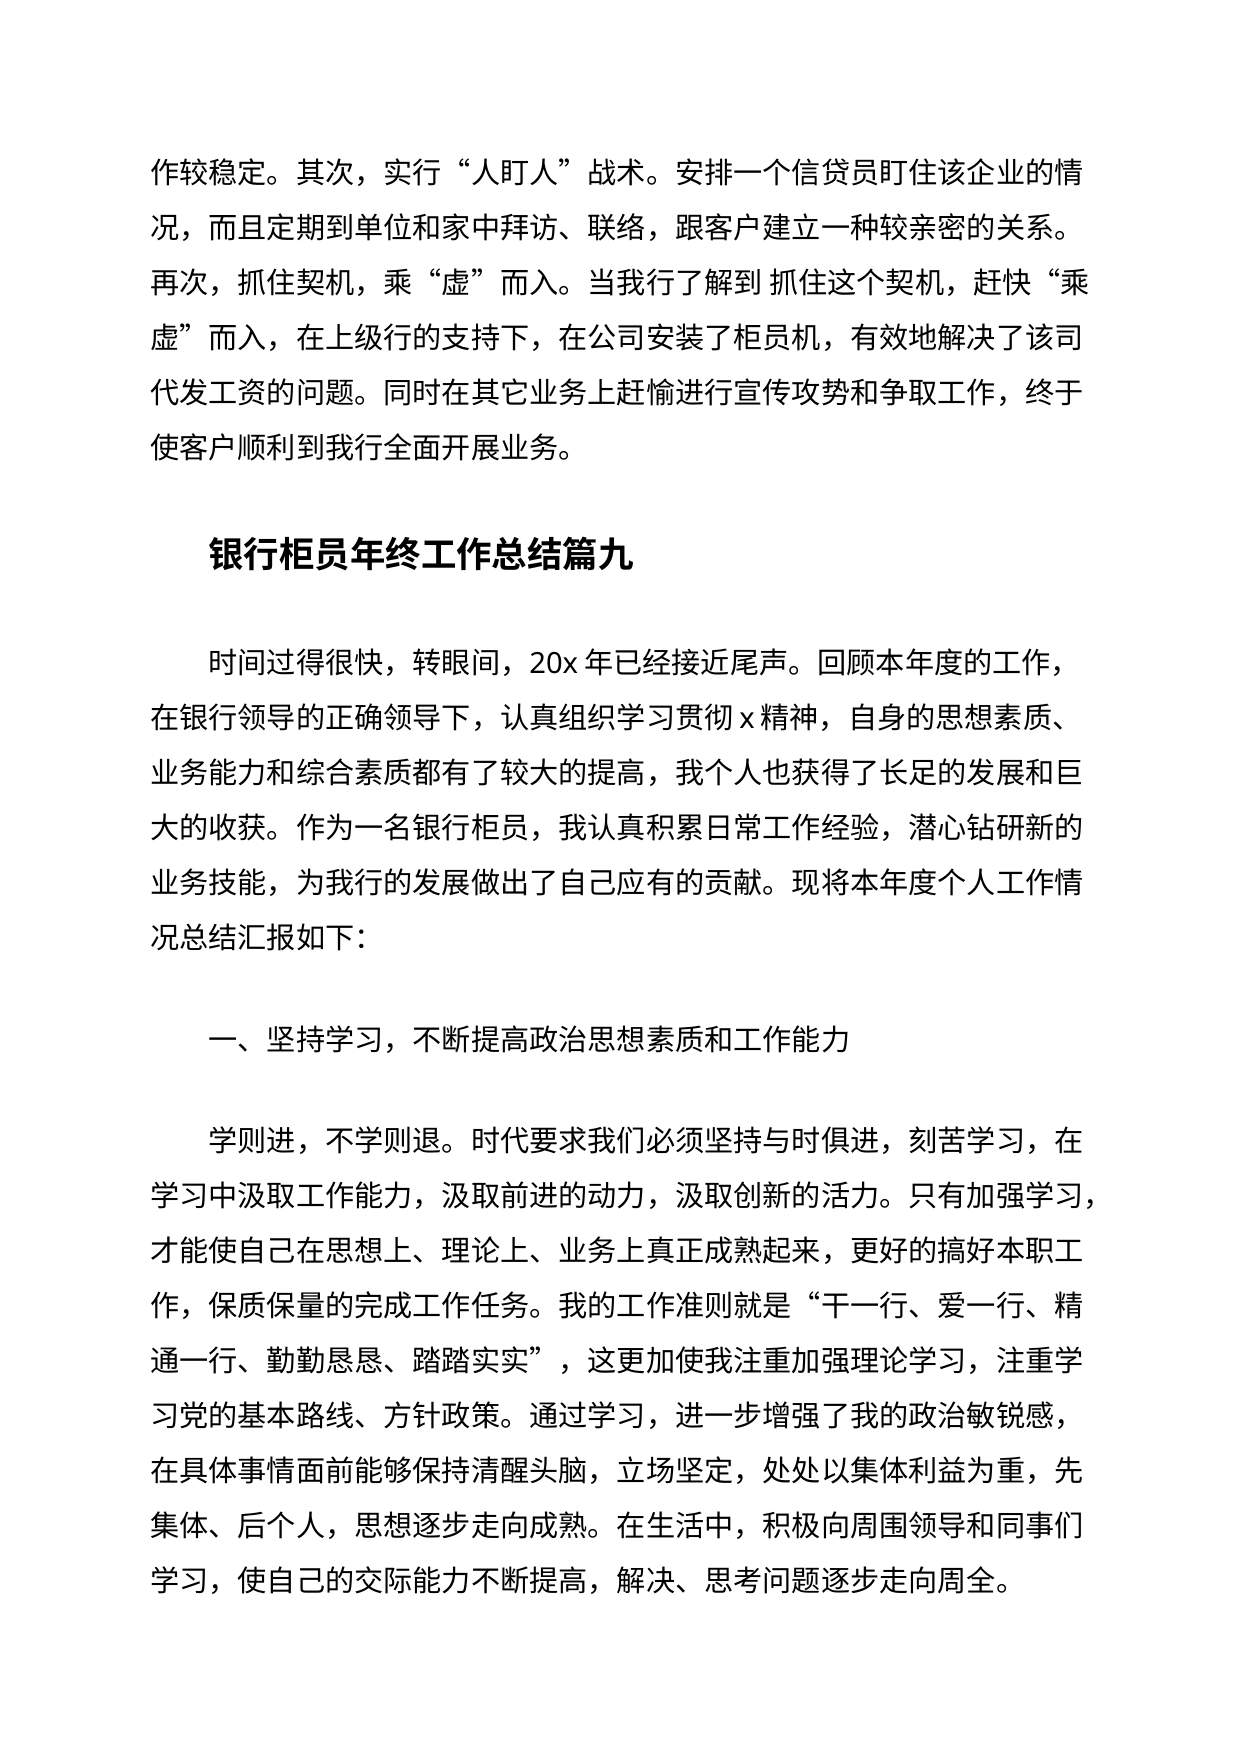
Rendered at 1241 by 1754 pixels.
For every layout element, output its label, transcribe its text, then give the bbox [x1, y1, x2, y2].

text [150, 150, 1090, 467]
text 一、坚持学习，不断提高政治思想素质和工作能力 [150, 1016, 1090, 1058]
text 银行柜员年终工作总结篇九 [150, 526, 1090, 577]
text 学则进，不学则退。时代要求我们必须坚持与时俱进，刻苦学习，在学习中汲取工作能力，汲取前进的动力，汲取创新的活力。只有加强学习，才能使自己在思想上、理论上、业务上真正成熟起来，更好的搞好本职工作，保质保量的完成工作任务。我的工作准则就是“干一行、爱一行、精通一行、勤勤恳恳、踏踏实实”，这更加使我注重加强理论学习，注重学习党的基本路线、方针政策。通过学习，进一步增强了我的政治敏锐感，在具体事情面前能够保持清醒头脑，立场坚定，处处以集体利益为重，先集体、后个人，思想逐步走向成熟。在生活中，积极向周围领导和同事们学习，使自己的交际能力不断提高，解决、思考问题逐步走向周全。 [150, 1118, 1090, 1599]
text 时间过得很快，转眼间，20x年已经接近尾声。回顾本年度的工作，在银行领导的正确领导下，认真组织学习贯彻x精神，自身的思想素质、业务能力和综合素质都有了较大的提高，我个人也获得了长足的发展和巨大的收获。作为一名银行柜员，我认真积累日常工作经验，潜心钻研新的业务技能，为我行的发展做出了自己应有的贡献。现将本年度个人工作情况总结汇报如下： [150, 640, 1090, 957]
